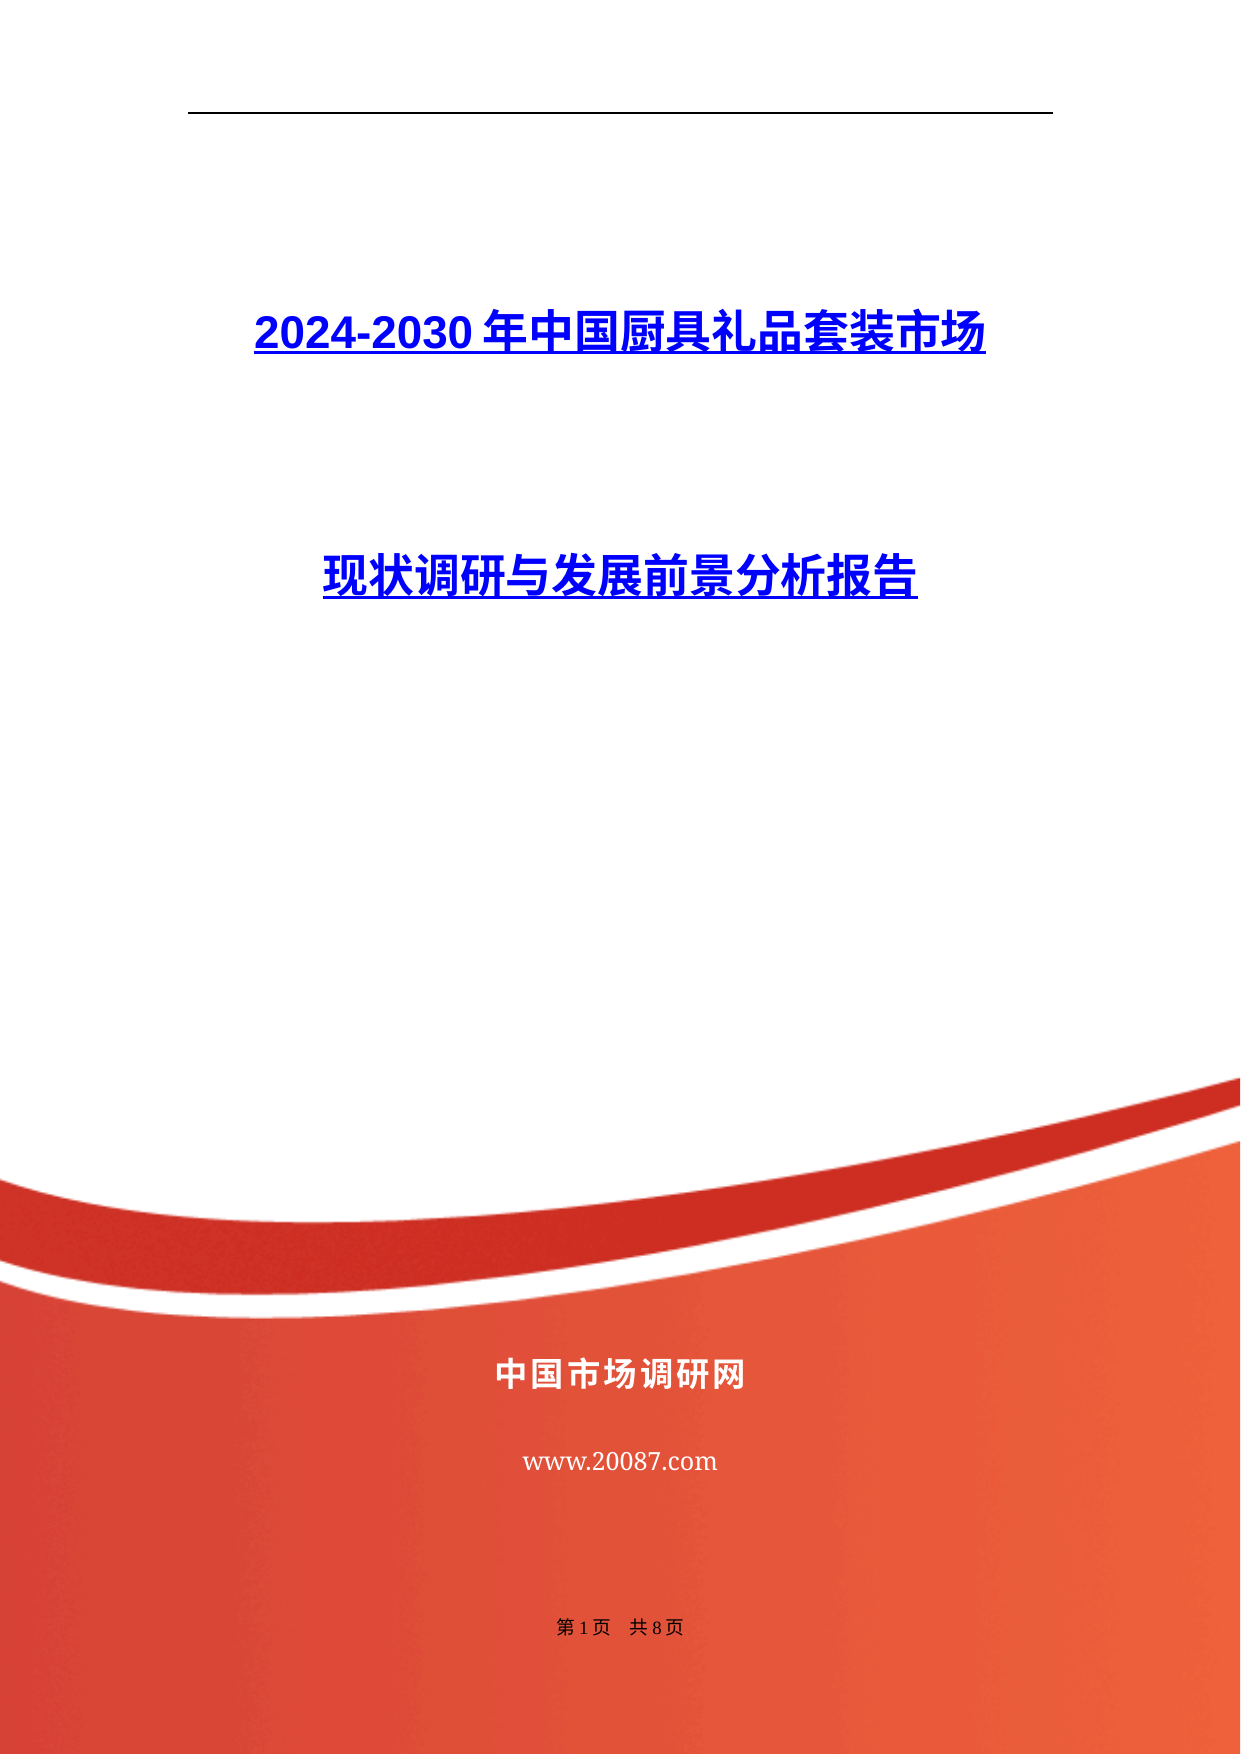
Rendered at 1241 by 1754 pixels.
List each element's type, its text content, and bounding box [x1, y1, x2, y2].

text www.20087.com [187, 1428, 1053, 1493]
subtitle 中国市场调研网 [187, 1339, 1053, 1404]
picture [0, 1006, 1241, 1754]
table_header 2024-2030年中国厨具礼品套装市场现状调研与发展前景分析报告 [188, 207, 1053, 773]
